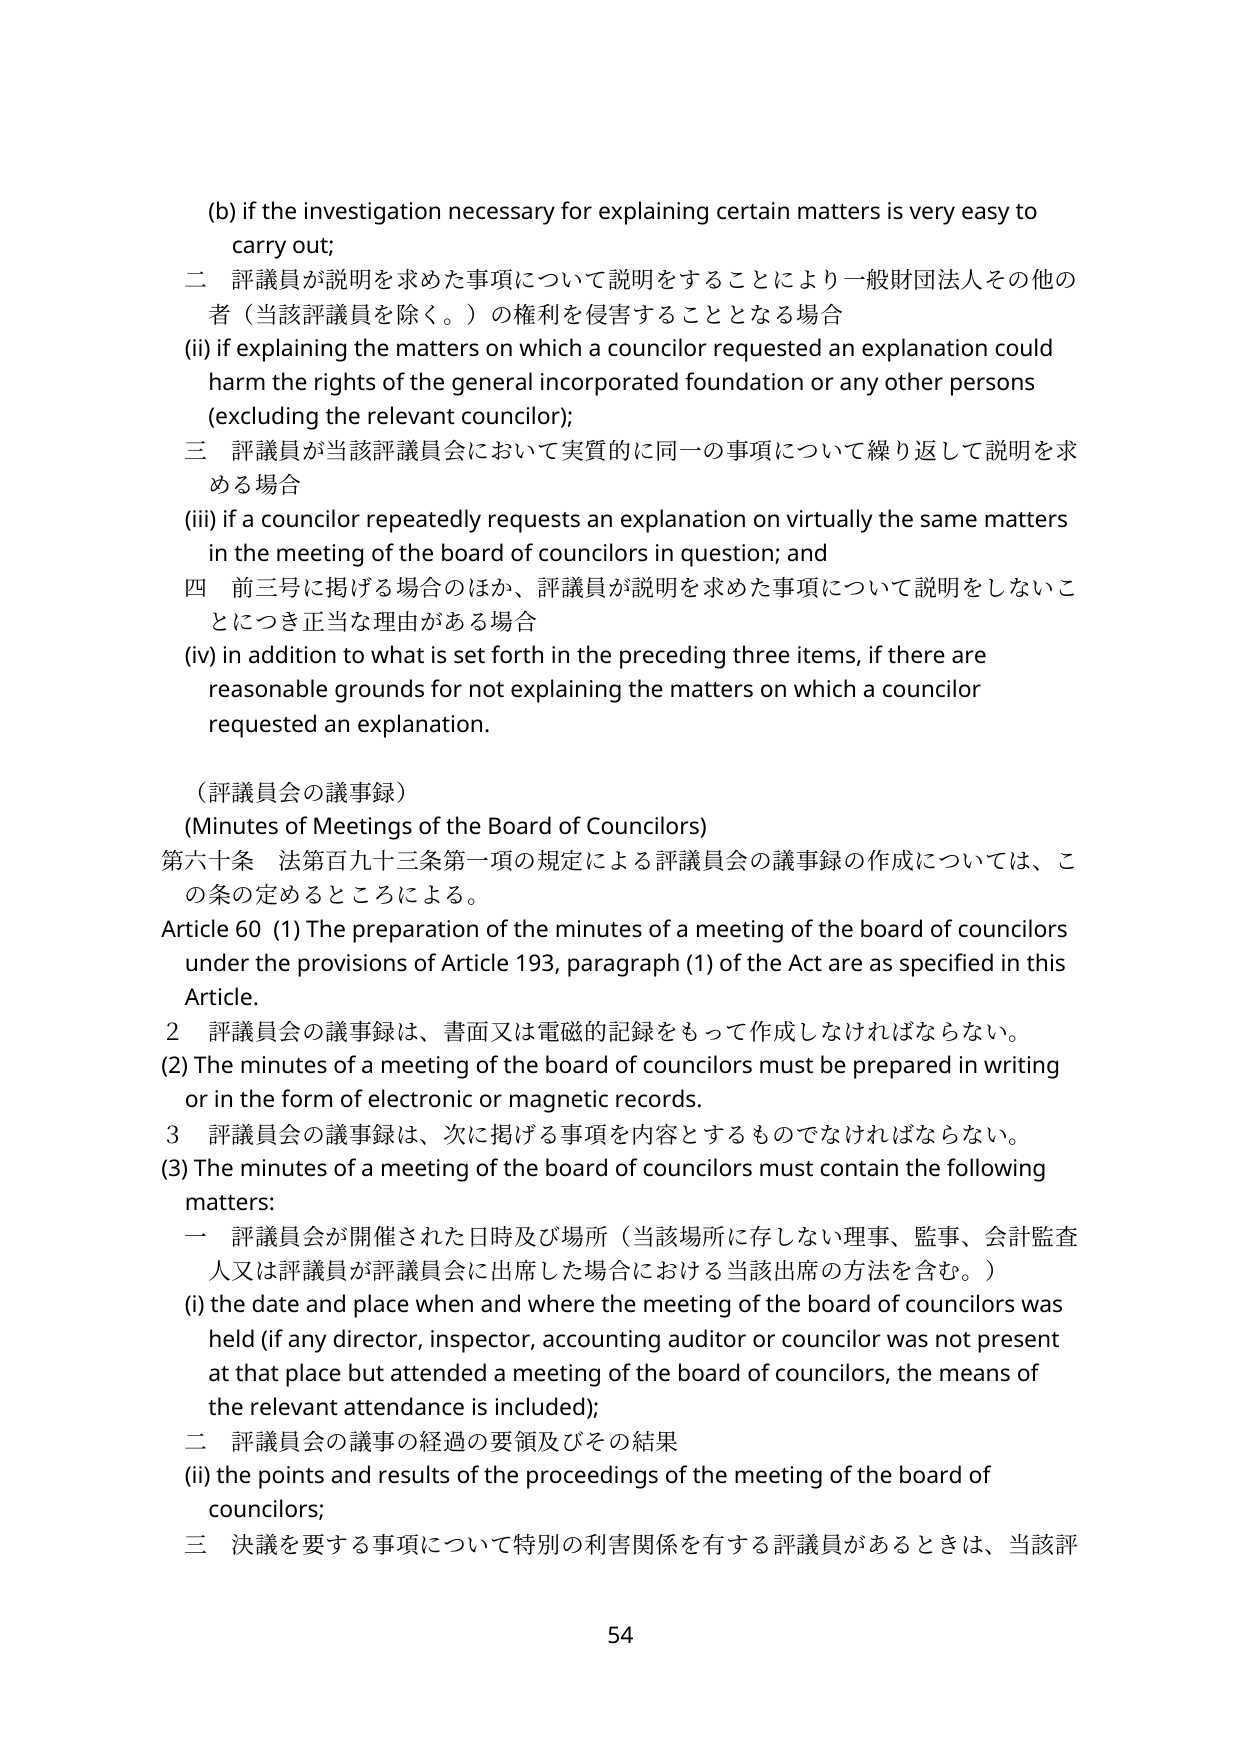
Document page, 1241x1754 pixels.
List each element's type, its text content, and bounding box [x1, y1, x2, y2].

text (ii) if explaining the matters on which a councilor requested an explanation could harm the rights of the general incorporated foundation or any other persons (excluding the relevant councilor); [184, 330, 1079, 433]
text Article 60 (1) The preparation of the minutes of a meeting of the board of councilors under the provisions of Article 193, paragraph (1) of the Act are as specified in this Article. [161, 911, 1079, 1014]
text (i) the date and place when and where the meeting of the board of councilors was held (if any director, inspector, accounting auditor or councilor was not present at that place but attended a meeting of the board of councilors, the means of the relevant attendance is included); [184, 1287, 1079, 1424]
text (b) if the investigation necessary for explaining certain matters is very easy to carry out; [207, 194, 1079, 262]
text (iii) if a councilor repeatedly requests an explanation on virtually the same matters in the meeting of the board of councilors in question; and [184, 501, 1079, 569]
text (3) The minutes of a meeting of the board of councilors must contain the following matters: [161, 1150, 1079, 1219]
text (2) The minutes of a meeting of the board of councilors must be prepared in writing or in the form of electronic or magnetic records. [161, 1048, 1079, 1116]
text （評議員会の議事録） [184, 774, 1079, 809]
text 一 評議員会が開催された日時及び場所（当該場所に存しない理事、監事、会計監査人又は評議員が評議員会に出席した場合における当該出席の方法を含む。） [184, 1219, 1079, 1287]
text (iv) in addition to what is set forth in the preceding three items, if there are reasonable grounds for not explaining the matters on which a councilor requested an explanation. [184, 638, 1079, 740]
text ３ 評議員会の議事録は、次に掲げる事項を内容とするものでなければならない。 [161, 1116, 1079, 1150]
text ２ 評議員会の議事録は、書面又は電磁的記録をもって作成しなければならない。 [161, 1014, 1079, 1048]
text 第六十条 法第百九十三条第一項の規定による評議員会の議事録の作成については、この条の定めるところによる。 [161, 843, 1079, 911]
text 二 評議員会の議事の経過の要領及びその結果 [184, 1424, 1079, 1458]
text (ii) the points and results of the proceedings of the meeting of the board of councilors; [184, 1458, 1079, 1526]
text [184, 1526, 1079, 1560]
text 二 評議員が説明を求めた事項について説明をすることにより一般財団法人その他の者（当該評議員を除く。）の権利を侵害することとなる場合 [184, 262, 1079, 330]
text (Minutes of Meetings of the Board of Councilors) [184, 809, 1079, 843]
text 三 評議員が当該評議員会において実質的に同一の事項について繰り返して説明を求める場合 [184, 433, 1079, 501]
text 四 前三号に掲げる場合のほか、評議員が説明を求めた事項について説明をしないことにつき正当な理由がある場合 [184, 569, 1079, 638]
